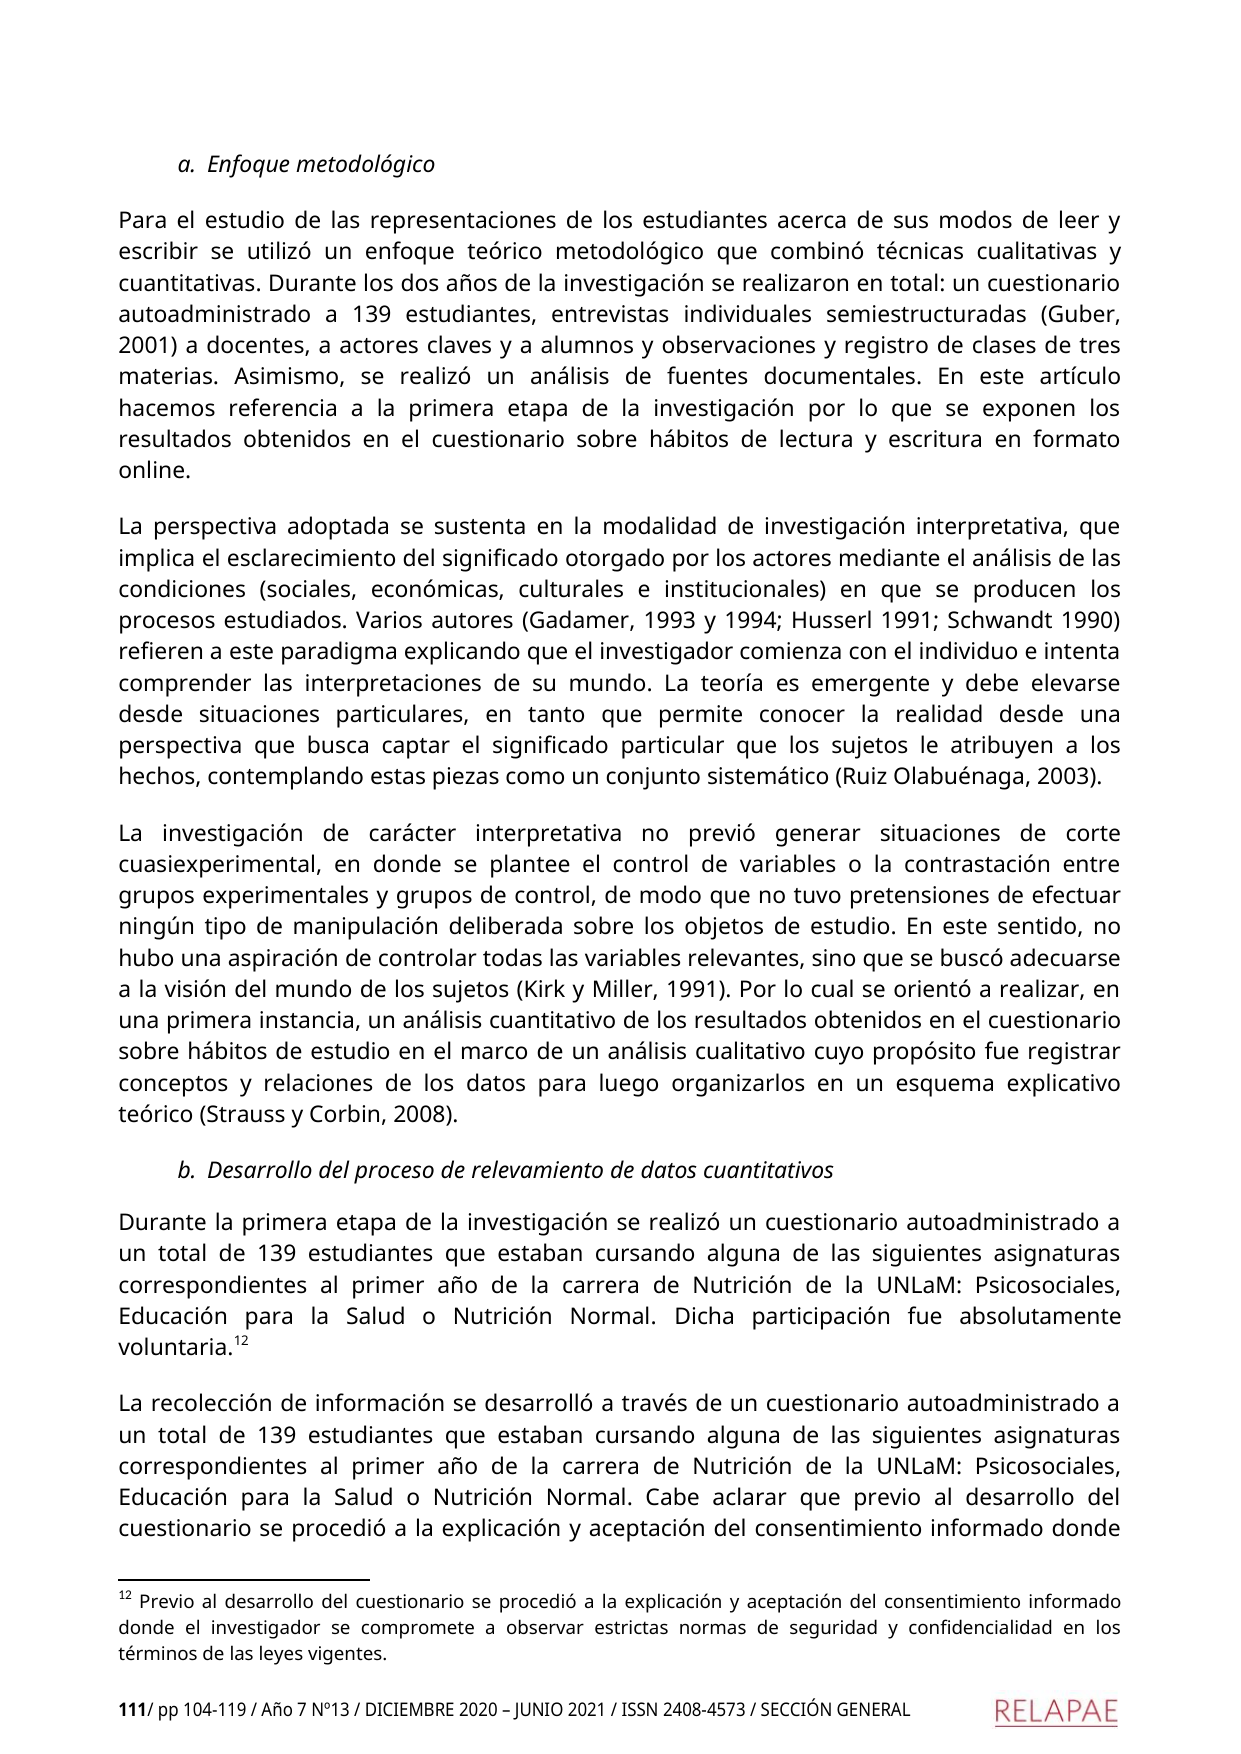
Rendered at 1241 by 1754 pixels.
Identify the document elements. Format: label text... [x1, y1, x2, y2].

list Desarrollo del proceso de relevamiento de datos cuantitativos [177, 1154, 1122, 1185]
text La investigación de carácter interpretativa no previó generar situaciones de corte cuasiexperimental, en donde se plantee el control de variables o la contrastación entre grupos experimentales y grupos de control, de modo que no tuvo pretensiones de efectuar ningún tipo de manipulación deliberada sobre los objetos de estudio. En este sentido, no hubo una aspiración de controlar todas las variables relevantes, sino que se buscó adecuarse a la visión del mundo de los sujetos (Kirk y Miller, 1991). Por lo cual se orientó a realizar, en una primera instancia, un análisis cuantitativo de los resultados obtenidos en el cuestionario sobre hábitos de estudio en el marco de un análisis cualitativo cuyo propósito fue registrar conceptos y relaciones de los datos para luego organizarlos en un esquema explicativo teórico (Strauss y Corbin, 2008). [118, 816, 1122, 1129]
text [118, 1387, 1122, 1543]
text La perspectiva adoptada se sustenta en la modalidad de investigación interpretativa, que implica el esclarecimiento del significado otorgado por los actores mediante el análisis de las condiciones (sociales, económicas, culturales e institucionales) en que se producen los procesos estudiados. Varios autores (Gadamer, 1993 y 1994; Husserl 1991; Schwandt 1990) refieren a este paradigma explicando que el investigador comienza con el individuo e intenta comprender las interpretaciones de su mundo. La teoría es emergente y debe elevarse desde situaciones particulares, en tanto que permite conocer la realidad desde una perspectiva que busca captar el significado particular que los sujetos le atribuyen a los hechos, contemplando estas piezas como un conjunto sistemático (Ruiz Olabuénaga, 2003). [118, 510, 1122, 791]
text Para el estudio de las representaciones de los estudiantes acerca de sus modos de leer y escribir se utilizó un enfoque teórico metodológico que combinó técnicas cualitativas y cuantitativas. Durante los dos años de la investigación se realizaron en total: un cuestionario autoadministrado a 139 estudiantes, entrevistas individuales semiestructuradas (Guber, 2001) a docentes, a actores claves y a alumnos y observaciones y registro de clases de tres materias. Asimismo, se realizó un análisis de fuentes documentales. En este artículo hacemos referencia a la primera etapa de la investigación por lo que se exponen los resultados obtenidos en el cuestionario sobre hábitos de lectura y escritura en formato online. [118, 204, 1122, 485]
list Enfoque metodológico [177, 148, 1122, 179]
text Durante la primera etapa de la investigación se realizó un cuestionario autoadministrado a un total de 139 estudiantes que estaban cursando alguna de las siguientes asignaturas correspondientes al primer año de la carrera de Nutrición de la UNLaM: Psicosociales, Educación para la Salud o Nutrición Normal. Dicha participación fue absolutamente voluntaria. [118, 1206, 1122, 1362]
picture [989, 1690, 1118, 1728]
